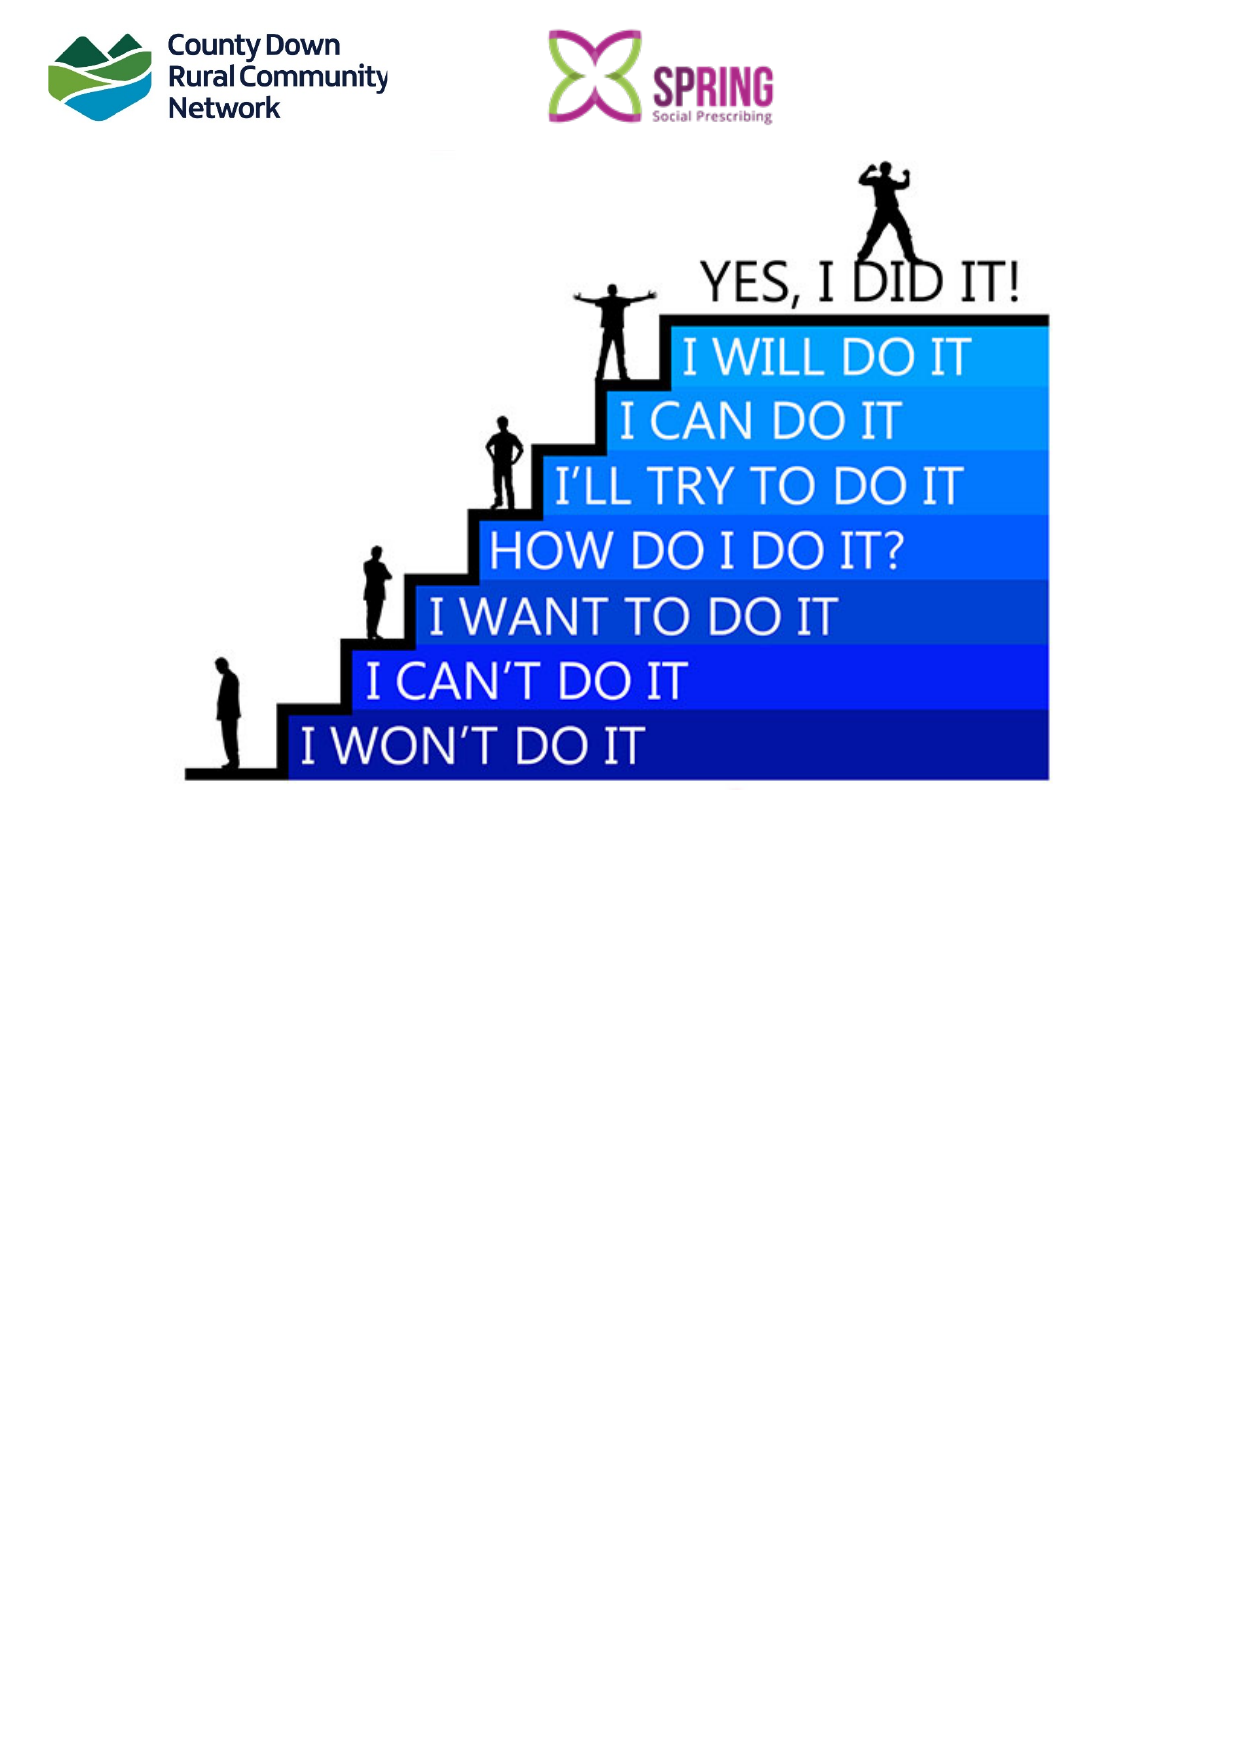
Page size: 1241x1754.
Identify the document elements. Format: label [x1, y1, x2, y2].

picture [150, 150, 1091, 790]
picture [543, 23, 779, 130]
picture [46, 28, 388, 122]
